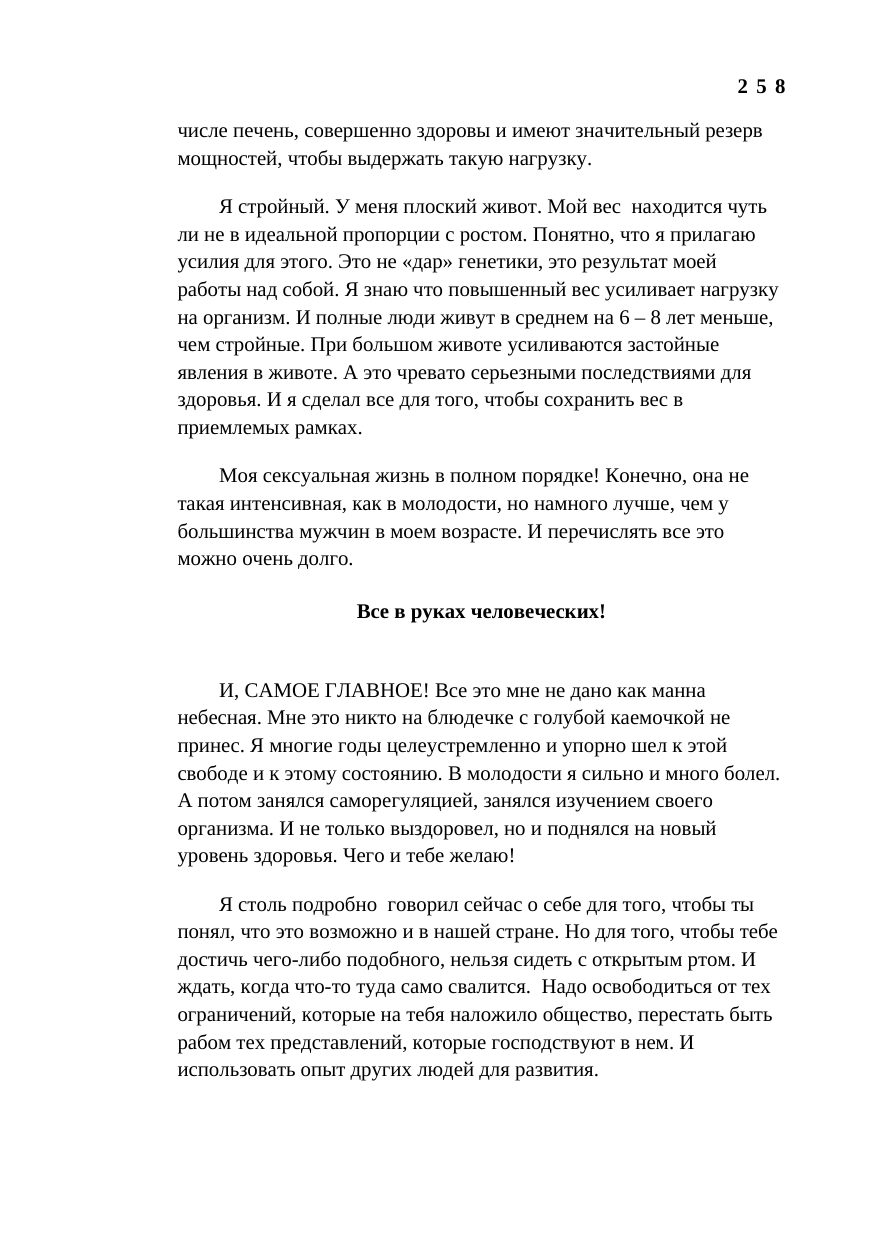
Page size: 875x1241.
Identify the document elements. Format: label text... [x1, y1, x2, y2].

subtitle Все в руках человеческих! [177, 599, 785, 623]
text И, САМОЕ ГЛАВНОЕ! Все это мне не дано как манна небесная. Мне это никто на блюдечке с голубой каемочкой не принес. Я многие годы целеустремленно и упорно шел к этой свободе и к этому состоянию. В молодости я сильно и много болел. А потом занялся саморегуляцией, занялся изучением своего организма. И не только выздоровел, но и поднялся на новый уровень здоровья. Чего и тебе желаю! [177, 678, 785, 867]
text Моя сексуальная жизнь в полном порядке! Конечно, она не такая интенсивная, как в молодости, но намного лучше, чем у большинства мужчин в моем возрасте. И перечислять все это можно очень долго. [177, 463, 785, 570]
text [177, 118, 785, 170]
text Я стройный. У меня плоский живот. Мой вес находится чуть ли не в идеальной пропорции с ростом. Понятно, что я прилагаю усилия для этого. Это не «дар» генетики, это результат моей работы над собой. Я знаю что повышенный вес усиливает нагрузку на организм. И полные люди живут в среднем на 6 – 8 лет меньше, чем стройные. При большом животе усиливаются застойные явления в животе. А это чревато серьезными последствиями для здоровья. И я сделал все для того, чтобы сохранить вес в приемлемых рамках. [177, 194, 785, 439]
text Я столь подробно говорил сейчас о себе для того, чтобы ты понял, что это возможно и в нашей стране. Но для того, чтобы тебе достичь чего-либо подобного, нельзя сидеть с открытым ртом. И ждать, когда что-то туда само свалится. Надо освободиться от тех ограничений, которые на тебя наложило общество, перестать быть рабом тех представлений, которые господствуют в нем. И использовать опыт других людей для развития. [177, 892, 785, 1081]
